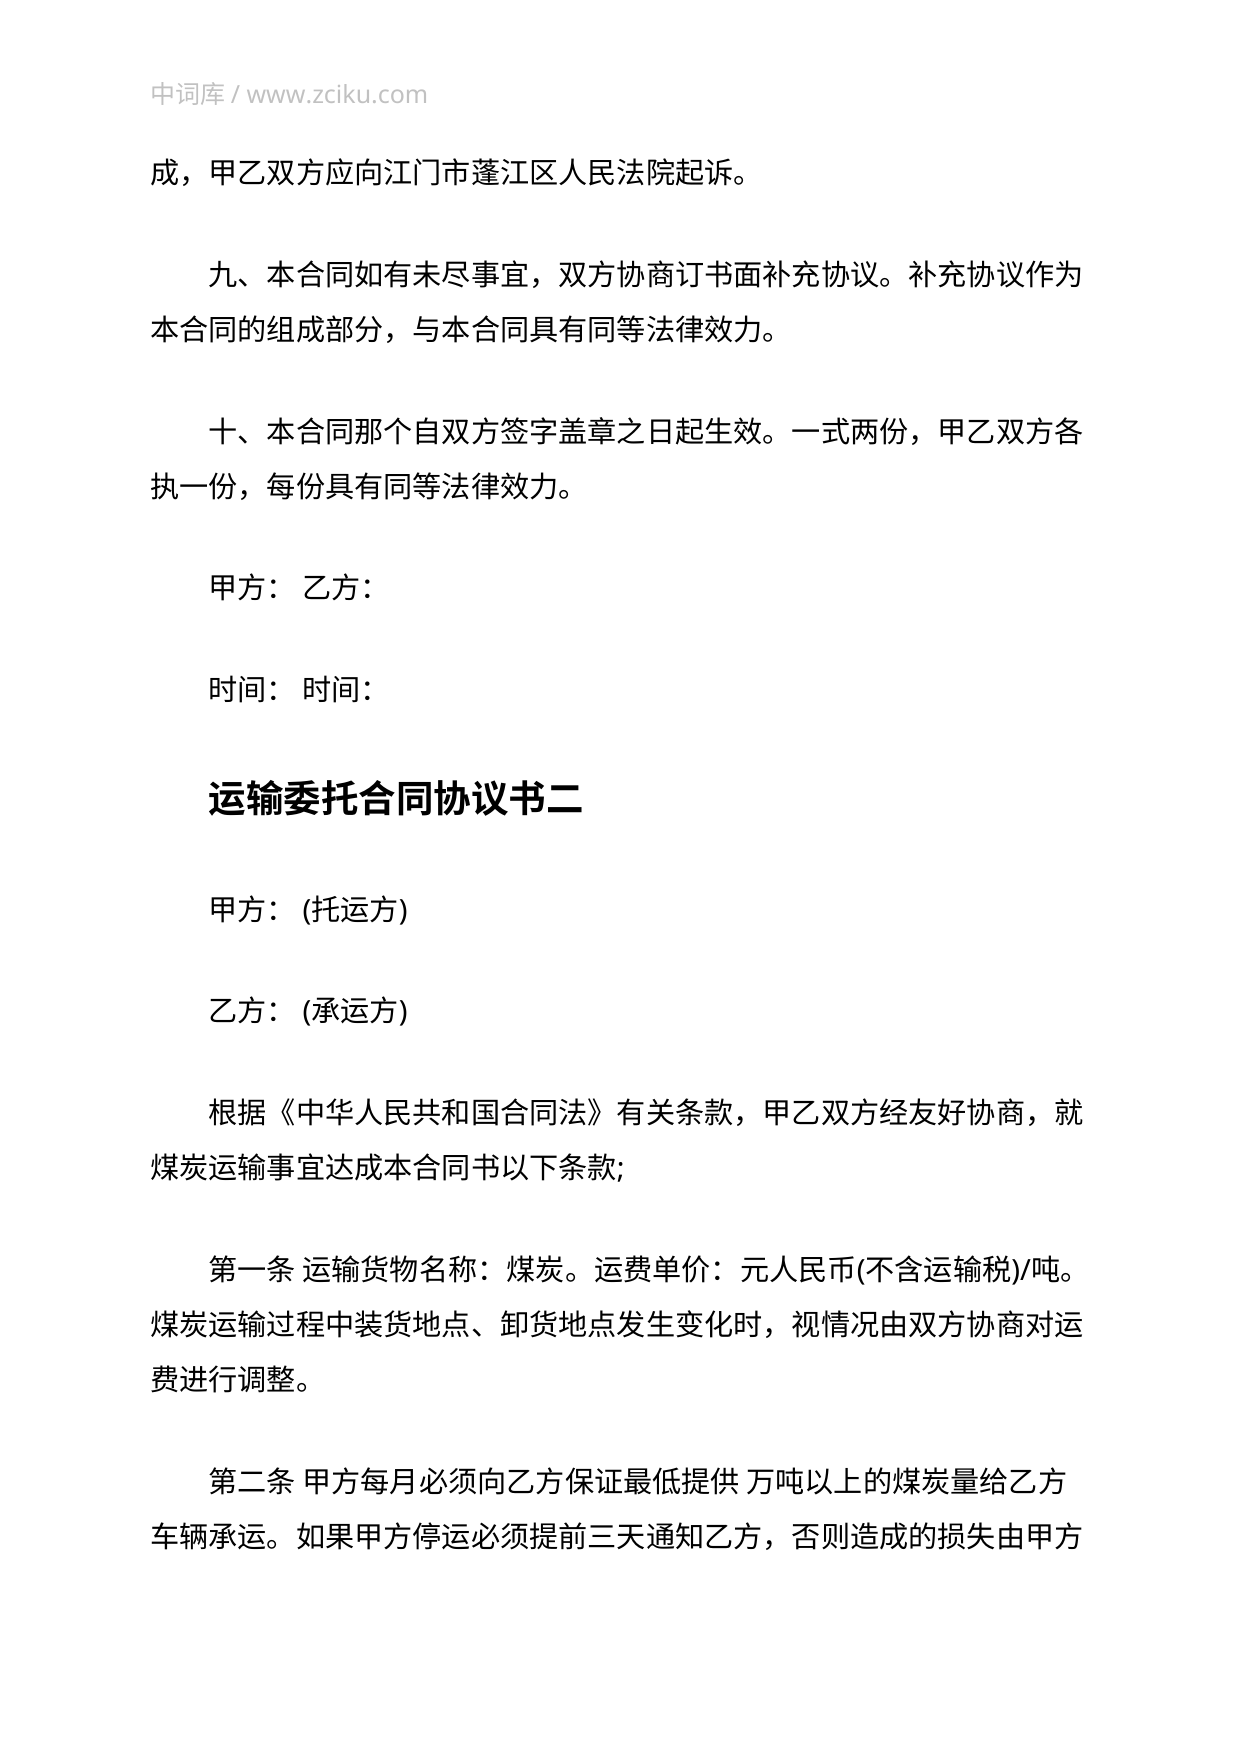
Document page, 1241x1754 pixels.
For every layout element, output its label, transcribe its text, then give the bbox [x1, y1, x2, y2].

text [150, 1458, 1090, 1556]
text 乙方： (承运方) [150, 988, 1090, 1030]
text 九、本合同如有未尽事宜，双方协商订书面补充协议。补充协议作为本合同的组成部分，与本合同具有同等法律效力。 [150, 252, 1090, 349]
text 时间： 时间： [150, 667, 1090, 709]
text 甲方： 乙方： [150, 565, 1090, 607]
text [150, 150, 1090, 192]
text 十、本合同那个自双方签字盖章之日起生效。一式两份，甲乙双方各执一份，每份具有同等法律效力。 [150, 408, 1090, 506]
text 第一条 运输货物名称：煤炭。运费单价：元人民币(不含运输税)/吨。煤炭运输过程中装货地点、卸货地点发生变化时，视情况由双方协商对运费进行调整。 [150, 1247, 1090, 1399]
text 甲方： (托运方) [150, 886, 1090, 928]
text 根据《中华人民共和国合同法》有关条款，甲乙双方经友好协商，就煤炭运输事宜达成本合同书以下条款; [150, 1090, 1090, 1187]
text 运输委托合同协议书二 [150, 769, 1090, 823]
